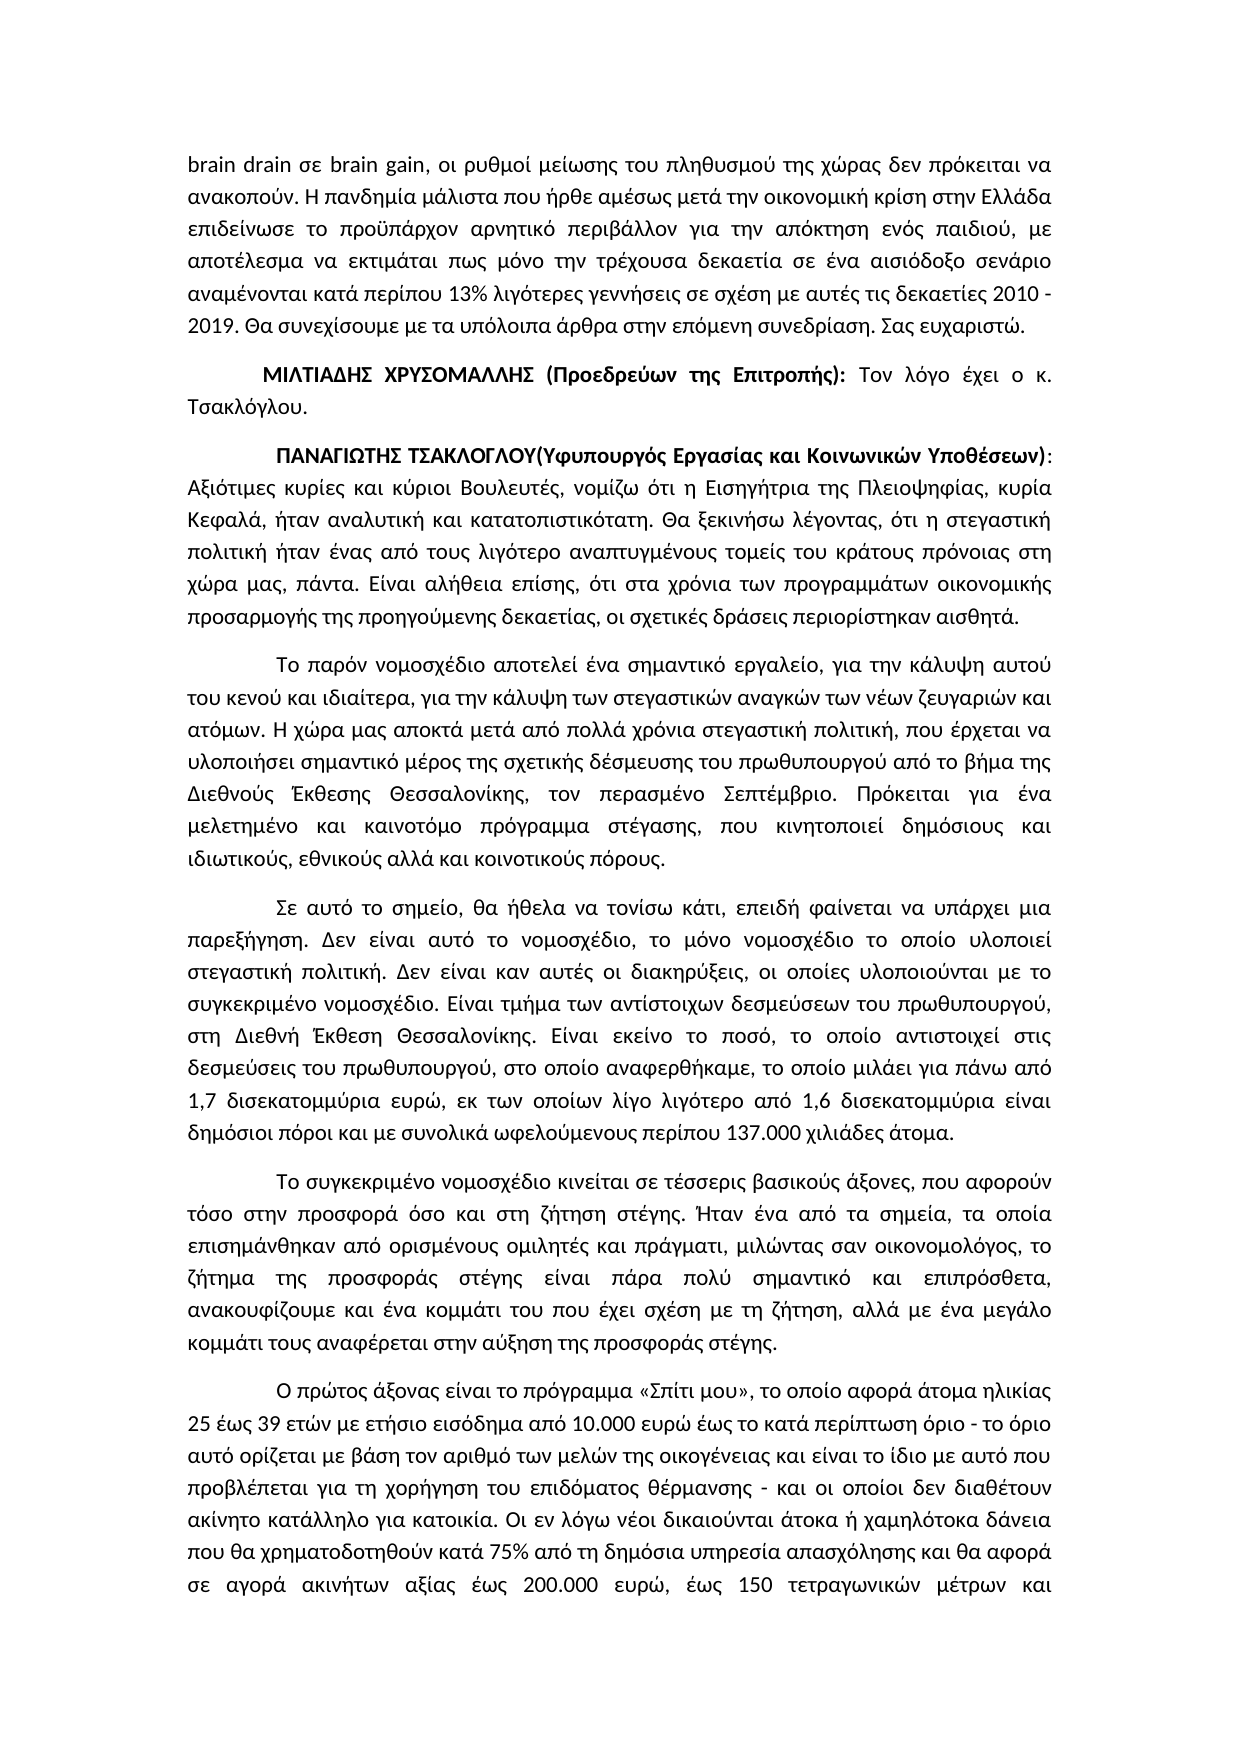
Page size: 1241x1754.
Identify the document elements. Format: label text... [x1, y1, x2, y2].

text Το συγκεκριμένο νομοσχέδιο κινείται σε τέσσερις βασικούς άξονες, που αφορούν τόσο στην προσφορά όσο και στη ζήτηση στέγης. Ήταν ένα από τα σημεία, τα οποία επισημάνθηκαν από ορισμένους ομιλητές και πράγματι, μιλώντας σαν οικονομολόγος, το ζήτημα της προσφοράς στέγης είναι πάρα πολύ σημαντικό και επιπρόσθετα, ανακουφίζουμε και ένα κομμάτι του που έχει σχέση με τη ζήτηση, αλλά με ένα μεγάλο κομμάτι τους αναφέρεται στην αύξηση της προσφοράς στέγης. [187, 1167, 1053, 1356]
text Σε αυτό το σημείο, θα ήθελα να τονίσω κάτι, επειδή φαίνεται να υπάρχει μια παρεξήγηση. Δεν είναι αυτό το νομοσχέδιο, το μόνο νομοσχέδιο το οποίο υλοποιεί στεγαστική πολιτική. Δεν είναι καν αυτές οι διακηρύξεις, οι οποίες υλοποιούνται με το συγκεκριμένο νομοσχέδιο. Είναι τμήμα των αντίστοιχων δεσμεύσεων του πρωθυπουργού, στη Διεθνή Έκθεση Θεσσαλονίκης. Είναι εκείνο το ποσό, το οποίο αντιστοιχεί στις δεσμεύσεις του πρωθυπουργού, στο οποίο αναφερθήκαμε, το οποίο μιλάει για πάνω από 1,7 δισεκατομμύρια ευρώ, εκ των οποίων λίγο λιγότερο από 1,6 δισεκατομμύρια είναι δημόσιοι πόροι και με συνολικά ωφελούμενους περίπου 137.000 χιλιάδες άτομα. [187, 893, 1053, 1146]
text Το παρόν νομοσχέδιο αποτελεί ένα σημαντικό εργαλείο, για την κάλυψη αυτού του κενού και ιδιαίτερα, για την κάλυψη των στεγαστικών αναγκών των νέων ζευγαριών και ατόμων. Η χώρα μας αποκτά μετά από πολλά χρόνια στεγαστική πολιτική, που έρχεται να υλοποιήσει σημαντικό μέρος της σχετικής δέσμευσης του πρωθυπουργού από το βήμα της Διεθνούς Έκθεσης Θεσσαλονίκης, τον περασμένο Σεπτέμβριο. Πρόκειται για ένα μελετημένο και καινοτόμο πρόγραμμα στέγασης, που κινητοποιεί δημόσιους και ιδιωτικούς, εθνικούς αλλά και κοινοτικούς πόρους. [187, 651, 1053, 872]
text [187, 150, 1053, 339]
text ΠΑΝΑΓΙΩΤΗΣ ΤΣΑΚΛΟΓΛΟΥ(Υφυπουργός Εργασίας και Κοινωνικών Υποθέσεων): Αξιότιμες κυρίες και κύριοι Βουλευτές, νομίζω ότι η Εισηγήτρια της Πλειοψηφίας, κυρία Κεφαλά, ήταν αναλυτική και κατατοπιστικότατη. Θα ξεκινήσω λέγοντας, ότι η στεγαστική πολιτική ήταν ένας από τους λιγότερο αναπτυγμένους τομείς του κράτους πρόνοιας στη χώρα μας, πάντα. Είναι αλήθεια επίσης, ότι στα χρόνια των προγραμμάτων οικονομικής προσαρμογής της προηγούμενης δεκαετίας, οι σχετικές δράσεις περιορίστηκαν αισθητά. [187, 441, 1053, 630]
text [187, 1377, 1053, 1598]
text ΜΙΛΤΙΑΔΗΣ ΧΡΥΣΟΜΑΛΛΗΣ (Προεδρεύων της Επιτροπής): Τον λόγο έχει ο κ. Τσακλόγλου. [187, 360, 1053, 420]
